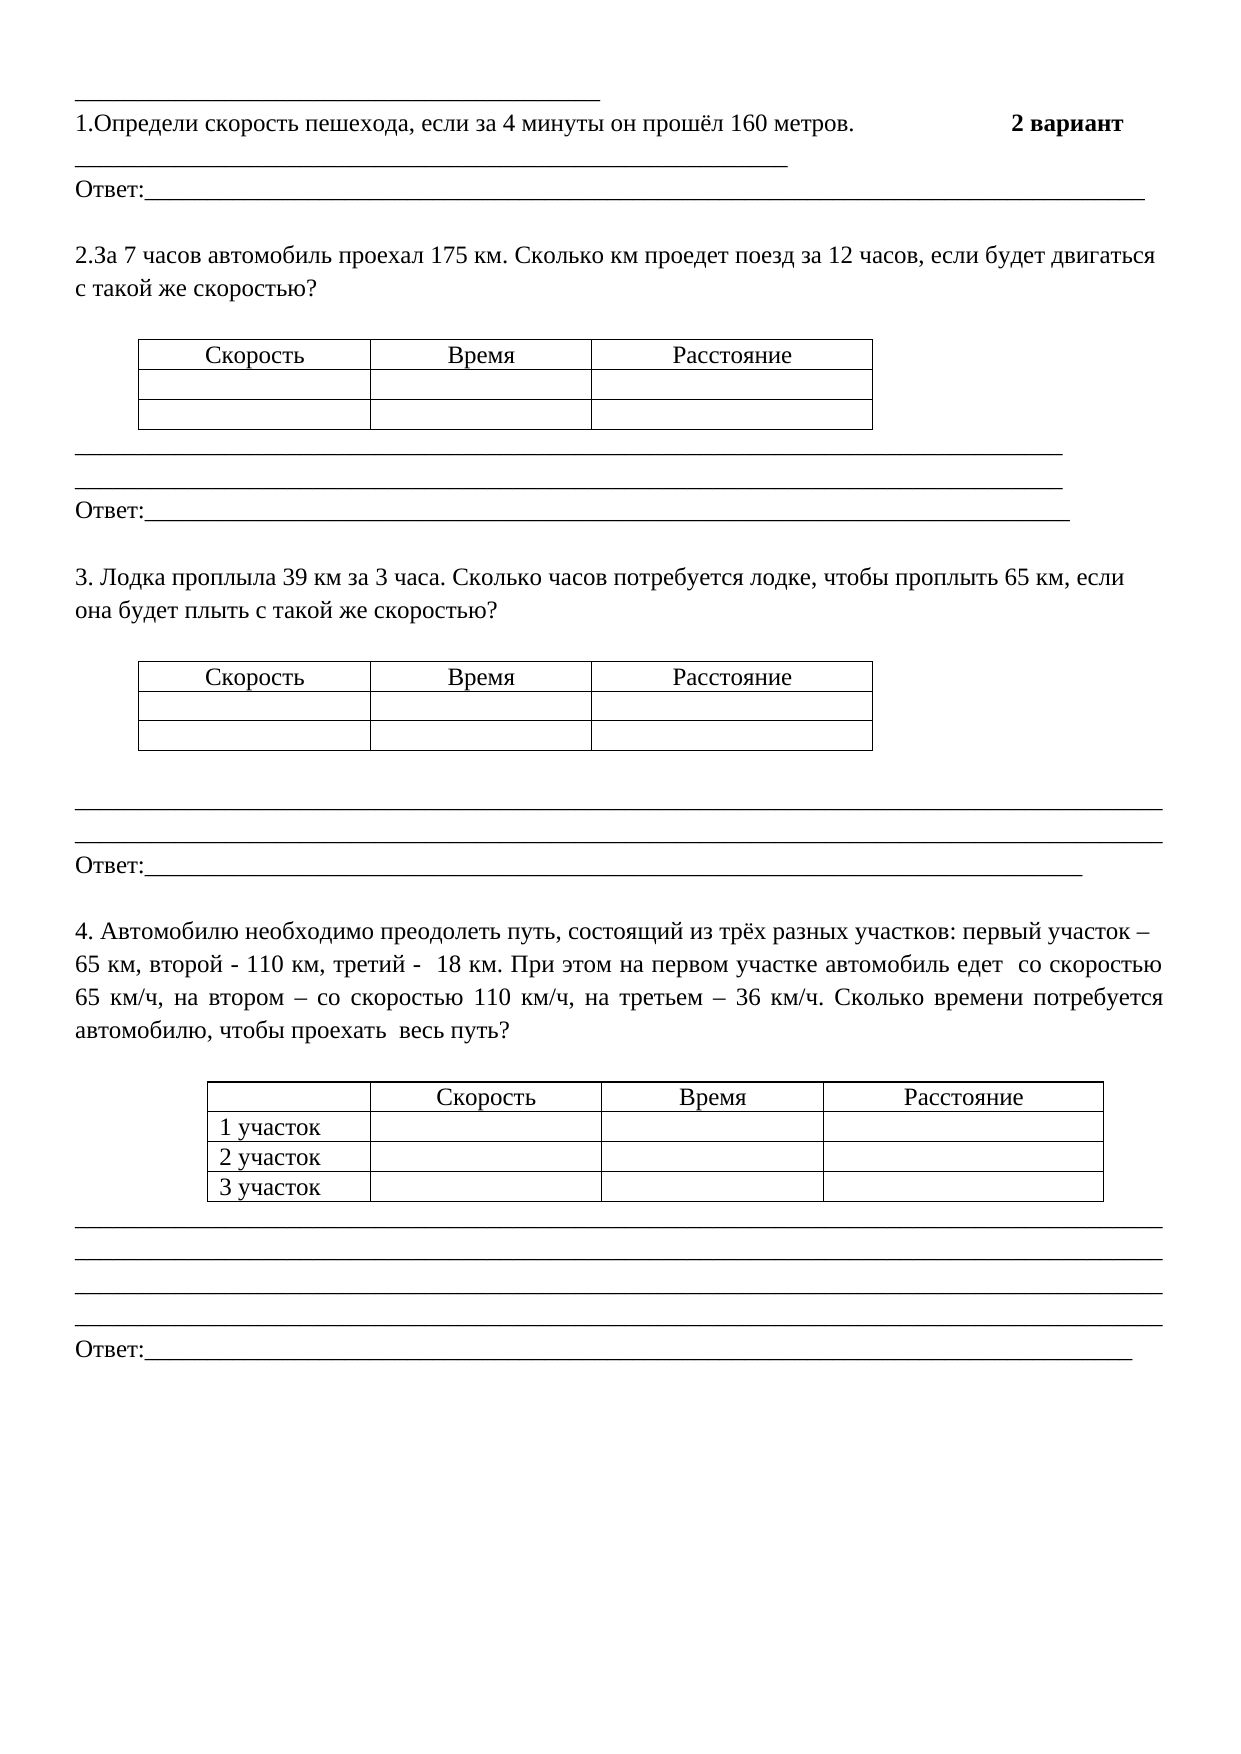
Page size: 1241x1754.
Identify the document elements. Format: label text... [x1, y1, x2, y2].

table_header Время [371, 662, 591, 691]
text ______________________________________________________________________________________________________________________________________________________________________________ [75, 784, 1165, 846]
text ____________________________________________________________________________________________________________________________________________________________________________________________________________________________________________________________________________________________________________________________________________________________ [75, 1202, 1165, 1329]
table_cell [592, 721, 872, 750]
table_cell [371, 1172, 601, 1201]
table_header Скорость [139, 340, 370, 369]
text Ответ:___________________________________________________________________________ [75, 850, 1165, 879]
table_cell [139, 370, 370, 399]
table_cell [824, 1142, 1103, 1171]
table_header Скорость [371, 1083, 601, 1111]
table_cell [371, 1142, 601, 1171]
table_cell [371, 400, 591, 428]
table_header Расстояние [824, 1083, 1103, 1111]
table_cell [602, 1112, 823, 1141]
table_header Расстояние [592, 340, 872, 369]
table_header Время [371, 340, 591, 369]
table_cell [592, 370, 872, 399]
table_cell [139, 400, 370, 428]
table_cell [824, 1172, 1103, 1201]
text _______________________________________________________________________________ [75, 463, 1165, 491]
table_cell [592, 692, 872, 720]
table_cell [371, 370, 591, 399]
text 2.За 7 часов автомобиль проехал 175 км. Сколько км проедет поезд за 12 часов, если будет двигаться с такой же скоростью? [75, 240, 1165, 302]
text 1.Определи скорость пешехода, если за 4 минуты он прошёл 160 метров. 2 вариант [75, 108, 1165, 137]
text _______________________________________________________________________________ [75, 429, 1165, 458]
text 4. Автомобилю необходимо преодолеть путь, состоящий из трёх разных участков: первый участок – [75, 916, 1165, 945]
table_cell [139, 721, 370, 750]
table_cell 3 участок [208, 1172, 370, 1201]
text _________________________________________________________ [75, 141, 1165, 170]
table_cell [371, 721, 591, 750]
text 65 км, второй - 110 км, третий - 18 км. При этом на первом участке автомобиль едет со скоростью 65 км/ч, на втором – со скоростью 110 км/ч, на третьем – 36 км/ч. Сколько времени потребуется автомобилю, чтобы проехать весь путь? [75, 949, 1165, 1044]
table_header Скорость [139, 662, 370, 691]
table_cell [371, 692, 591, 720]
text Ответ:__________________________________________________________________________ [75, 496, 1165, 524]
text Ответ:________________________________________________________________________________ [75, 174, 1165, 203]
text Ответ:_______________________________________________________________________________ [75, 1334, 1165, 1362]
table_cell [602, 1172, 823, 1201]
table_cell [602, 1142, 823, 1171]
table_cell 2 участок [208, 1142, 370, 1171]
table_header [208, 1083, 370, 1111]
table_cell [139, 692, 370, 720]
table_header Расстояние [592, 662, 872, 691]
text 3. Лодка проплыла 39 км за 3 часа. Сколько часов потребуется лодке, чтобы проплыть 65 км, если она будет плыть с такой же скоростью? [75, 562, 1165, 623]
table_cell 1 участок [208, 1112, 370, 1141]
table_cell [592, 400, 872, 428]
table_header Время [602, 1083, 823, 1111]
text __________________________________________ [75, 75, 1165, 104]
table_cell [371, 1112, 601, 1141]
table_cell [824, 1112, 1103, 1141]
